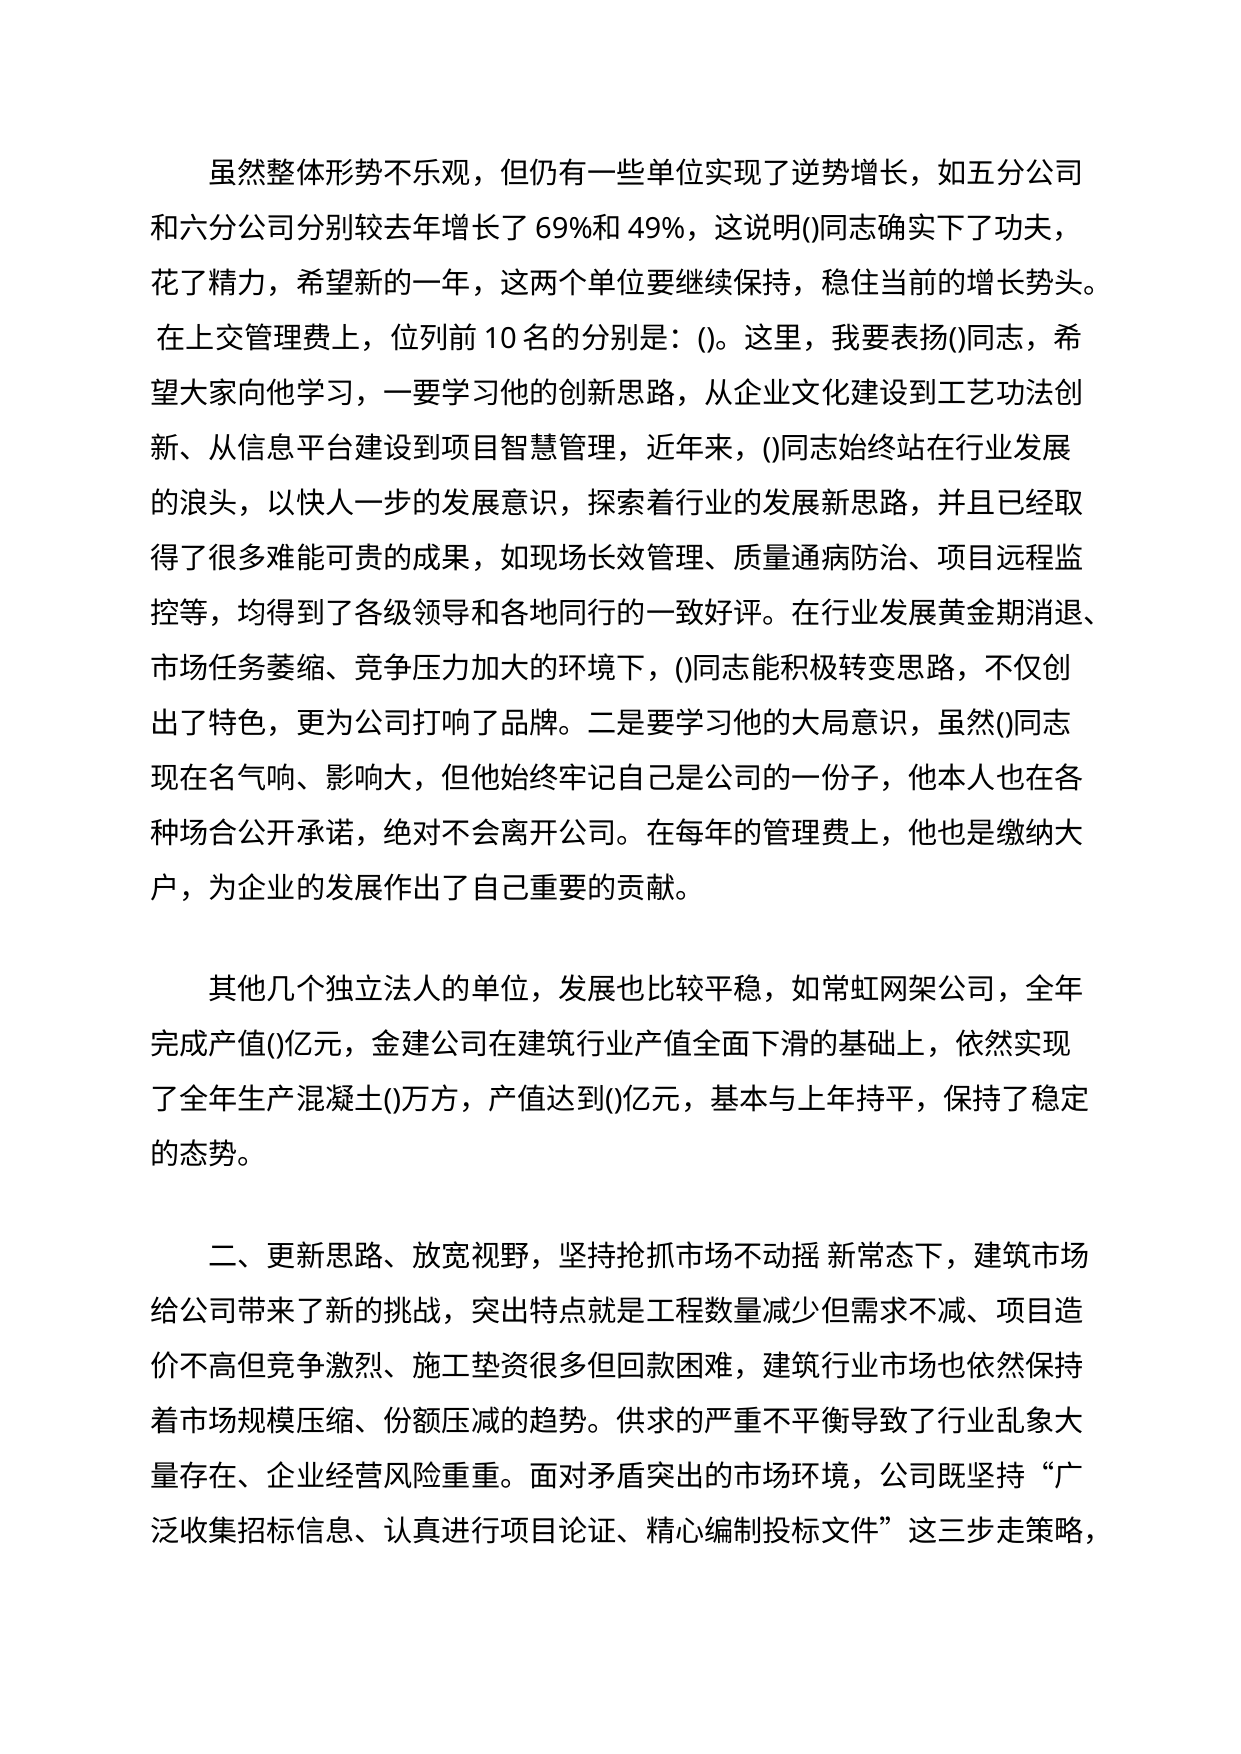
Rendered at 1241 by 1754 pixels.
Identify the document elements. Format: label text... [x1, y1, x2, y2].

text 虽然整体形势不乐观，但仍有一些单位实现了逆势增长，如五分公司和六分公司分别较去年增长了69%和49%，这说明()同志确实下了功夫，花了精力，希望新的一年，这两个单位要继续保持，稳住当前的增长势头。 在上交管理费上，位列前10名的分别是：()。这里，我要表扬()同志，希望大家向他学习，一要学习他的创新思路，从企业文化建设到工艺功法创新、从信息平台建设到项目智慧管理，近年来，()同志始终站在行业发展的浪头，以快人一步的发展意识，探索着行业的发展新思路，并且已经取得了很多难能可贵的成果，如现场长效管理、质量通病防治、项目远程监控等，均得到了各级领导和各地同行的一致好评。在行业发展黄金期消退、市场任务萎缩、竞争压力加大的环境下，()同志能积极转变思路，不仅创出了特色，更为公司打响了品牌。二是要学习他的大局意识，虽然()同志现在名气响、影响大，但他始终牢记自己是公司的一份子，他本人也在各种场合公开承诺，绝对不会离开公司。在每年的管理费上，他也是缴纳大户，为企业的发展作出了自己重要的贡献。 [150, 150, 1090, 906]
text 其他几个独立法人的单位，发展也比较平稳，如常虹网架公司，全年完成产值()亿元，金建公司在建筑行业产值全面下滑的基础上，依然实现了全年生产混凝土()万方，产值达到()亿元，基本与上年持平，保持了稳定的态势。 [150, 966, 1090, 1173]
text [150, 1233, 1090, 1549]
